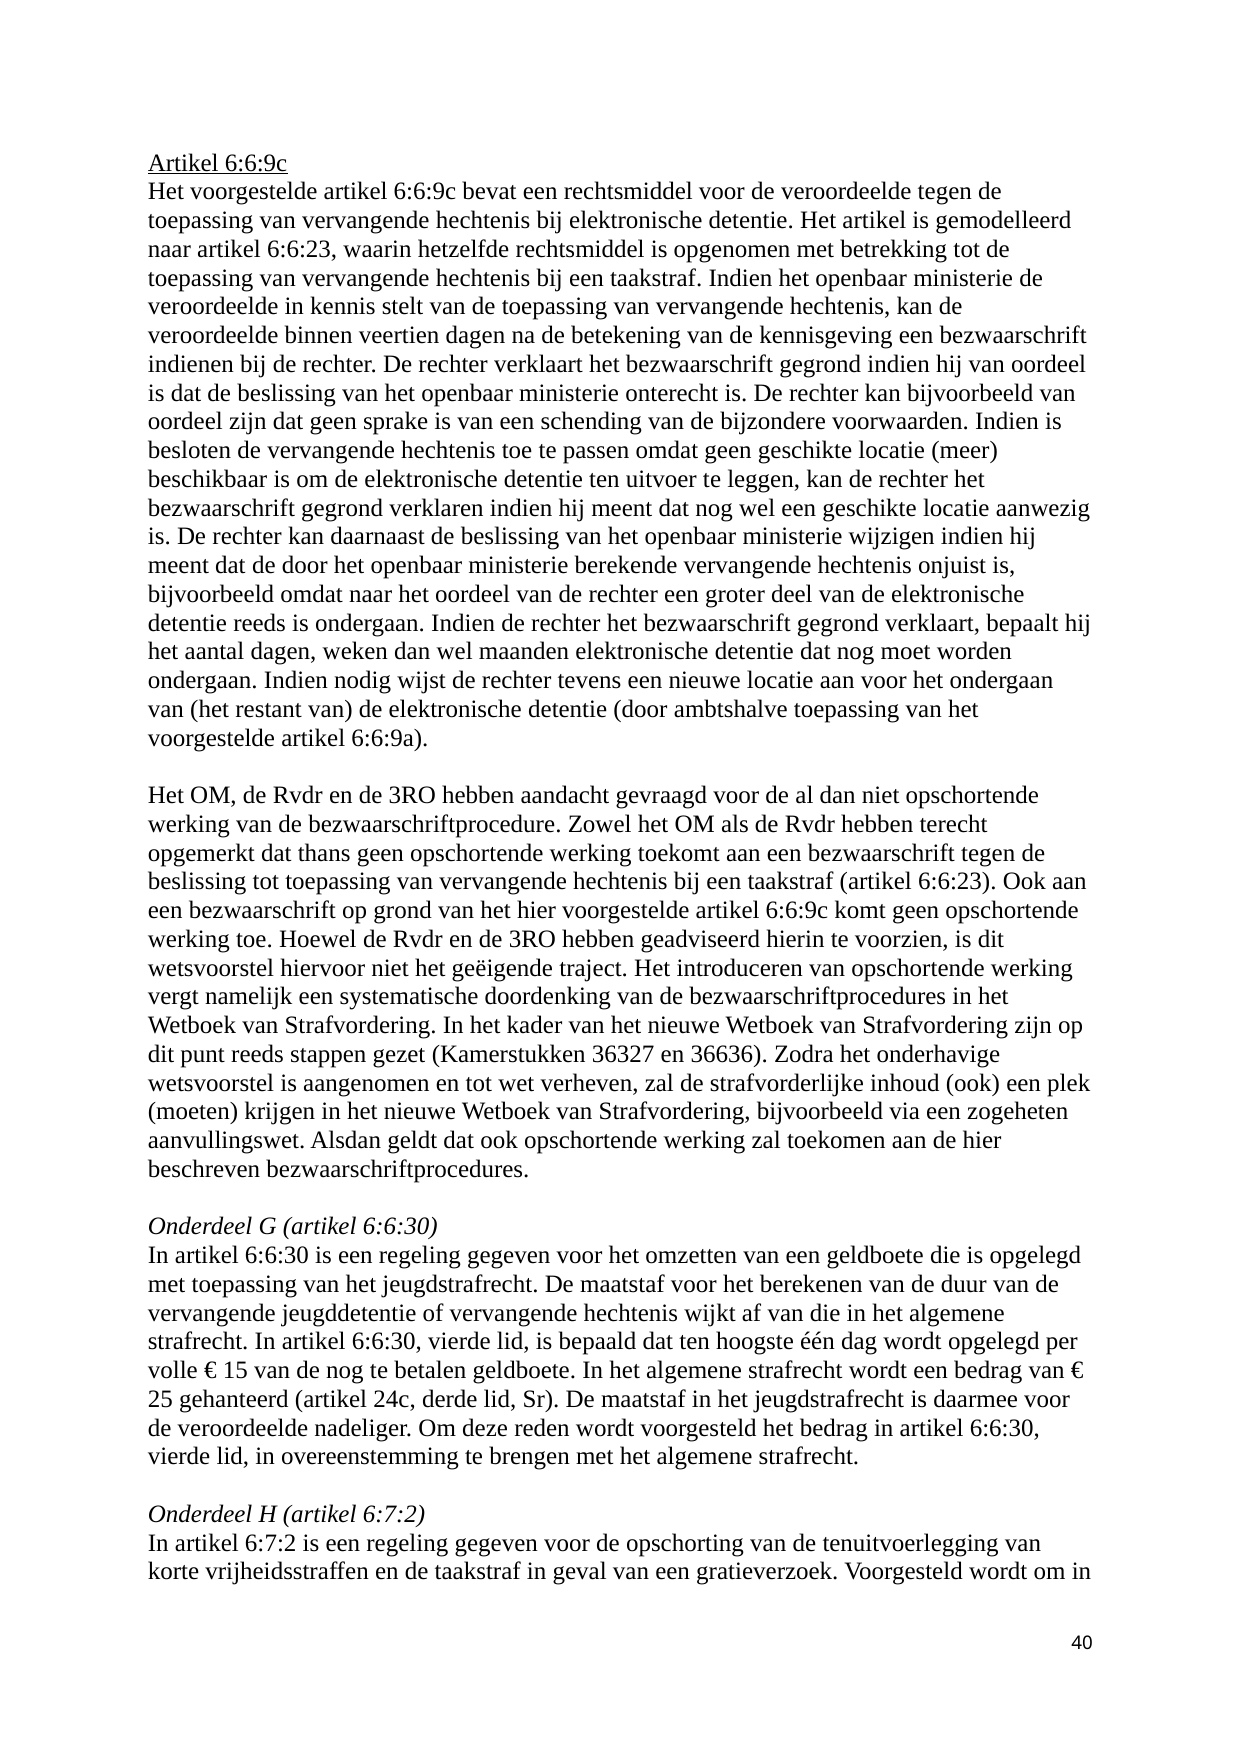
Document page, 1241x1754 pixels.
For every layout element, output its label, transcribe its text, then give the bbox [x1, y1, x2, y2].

text Artikel 6:6:9c [148, 148, 1093, 176]
text In artikel 6:6:30 is een regeling gegeven voor het omzetten van een geldboete die is opgelegd met toepassing van het jeugdstrafrecht. De maatstaf voor het berekenen van de duur van de vervangende jeugddetentie of vervangende hechtenis wijkt af van die in het algemene strafrecht. In artikel 6:6:30, vierde lid, is bepaald dat ten hoogste één dag wordt opgelegd per volle € 15 van de nog te betalen geldboete. In het algemene strafrecht wordt een bedrag van € 25 gehanteerd (artikel 24c, derde lid, Sr). De maatstaf in het jeugdstrafrecht is daarmee voor de veroordeelde nadeliger. Om deze reden wordt voorgesteld het bedrag in artikel 6:6:30, vierde lid, in overeenstemming te brengen met het algemene strafrecht. [148, 1240, 1093, 1470]
text Het OM, de Rvdr en de 3RO hebben aandacht gevraagd voor de al dan niet opschortende werking van de bezwaarschriftprocedure. Zowel het OM als de Rvdr hebben terecht opgemerkt dat thans geen opschortende werking toekomt aan een bezwaarschrift tegen de beslissing tot toepassing van vervangende hechtenis bij een taakstraf (artikel 6:6:23). Ook aan een bezwaarschrift op grond van het hier voorgestelde artikel 6:6:9c komt geen opschortende werking toe. Hoewel de Rvdr en de 3RO hebben geadviseerd hierin te voorzien, is dit wetsvoorstel hiervoor niet het geëigende traject. Het introduceren van opschortende werking vergt namelijk een systematische doordenking van de bezwaarschriftprocedures in het Wetboek van Strafvordering. In het kader van het nieuwe Wetboek van Strafvordering zijn op dit punt reeds stappen gezet (Kamerstukken 36327 en 36636). Zodra het onderhavige wetsvoorstel is aangenomen en tot wet verheven, zal de strafvorderlijke inhoud (ook) een plek (moeten) krijgen in het nieuwe Wetboek van Strafvordering, bijvoorbeeld via een zogeheten aanvullingswet. Alsdan geldt dat ook opschortende werking zal toekomen aan de hier beschreven bezwaarschriftprocedures. [148, 780, 1093, 1183]
subtitle Onderdeel G (artikel 6:6:30) [148, 1211, 1093, 1240]
text Het voorgestelde artikel 6:6:9c bevat een rechtsmiddel voor de veroordeelde tegen de toepassing van vervangende hechtenis bij elektronische detentie. Het artikel is gemodelleerd naar artikel 6:6:23, waarin hetzelfde rechtsmiddel is opgenomen met betrekking tot de toepassing van vervangende hechtenis bij een taakstraf. Indien het openbaar ministerie de veroordeelde in kennis stelt van de toepassing van vervangende hechtenis, kan de veroordeelde binnen veertien dagen na de betekening van de kennisgeving een bezwaarschrift indienen bij de rechter. De rechter verklaart het bezwaarschrift gegrond indien hij van oordeel is dat de beslissing van het openbaar ministerie onterecht is. De rechter kan bijvoorbeeld van oordeel zijn dat geen sprake is van een schending van de bijzondere voorwaarden. Indien is besloten de vervangende hechtenis toe te passen omdat geen geschikte locatie (meer) beschikbaar is om de elektronische detentie ten uitvoer te leggen, kan de rechter het bezwaarschrift gegrond verklaren indien hij meent dat nog wel een geschikte locatie aanwezig is. De rechter kan daarnaast de beslissing van het openbaar ministerie wijzigen indien hij meent dat de door het openbaar ministerie berekende vervangende hechtenis onjuist is, bijvoorbeeld omdat naar het oordeel van de rechter een groter deel van de elektronische detentie reeds is ondergaan. Indien de rechter het bezwaarschrift gegrond verklaart, bepaalt hij het aantal dagen, weken dan wel maanden elektronische detentie dat nog moet worden ondergaan. Indien nodig wijst de rechter tevens een nieuwe locatie aan voor het ondergaan van (het restant van) de elektronische detentie (door ambtshalve toepassing van het voorgestelde artikel 6:6:9a). [148, 176, 1093, 751]
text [148, 1528, 1093, 1585]
subtitle Onderdeel H (artikel 6:7:2) [148, 1499, 1093, 1528]
